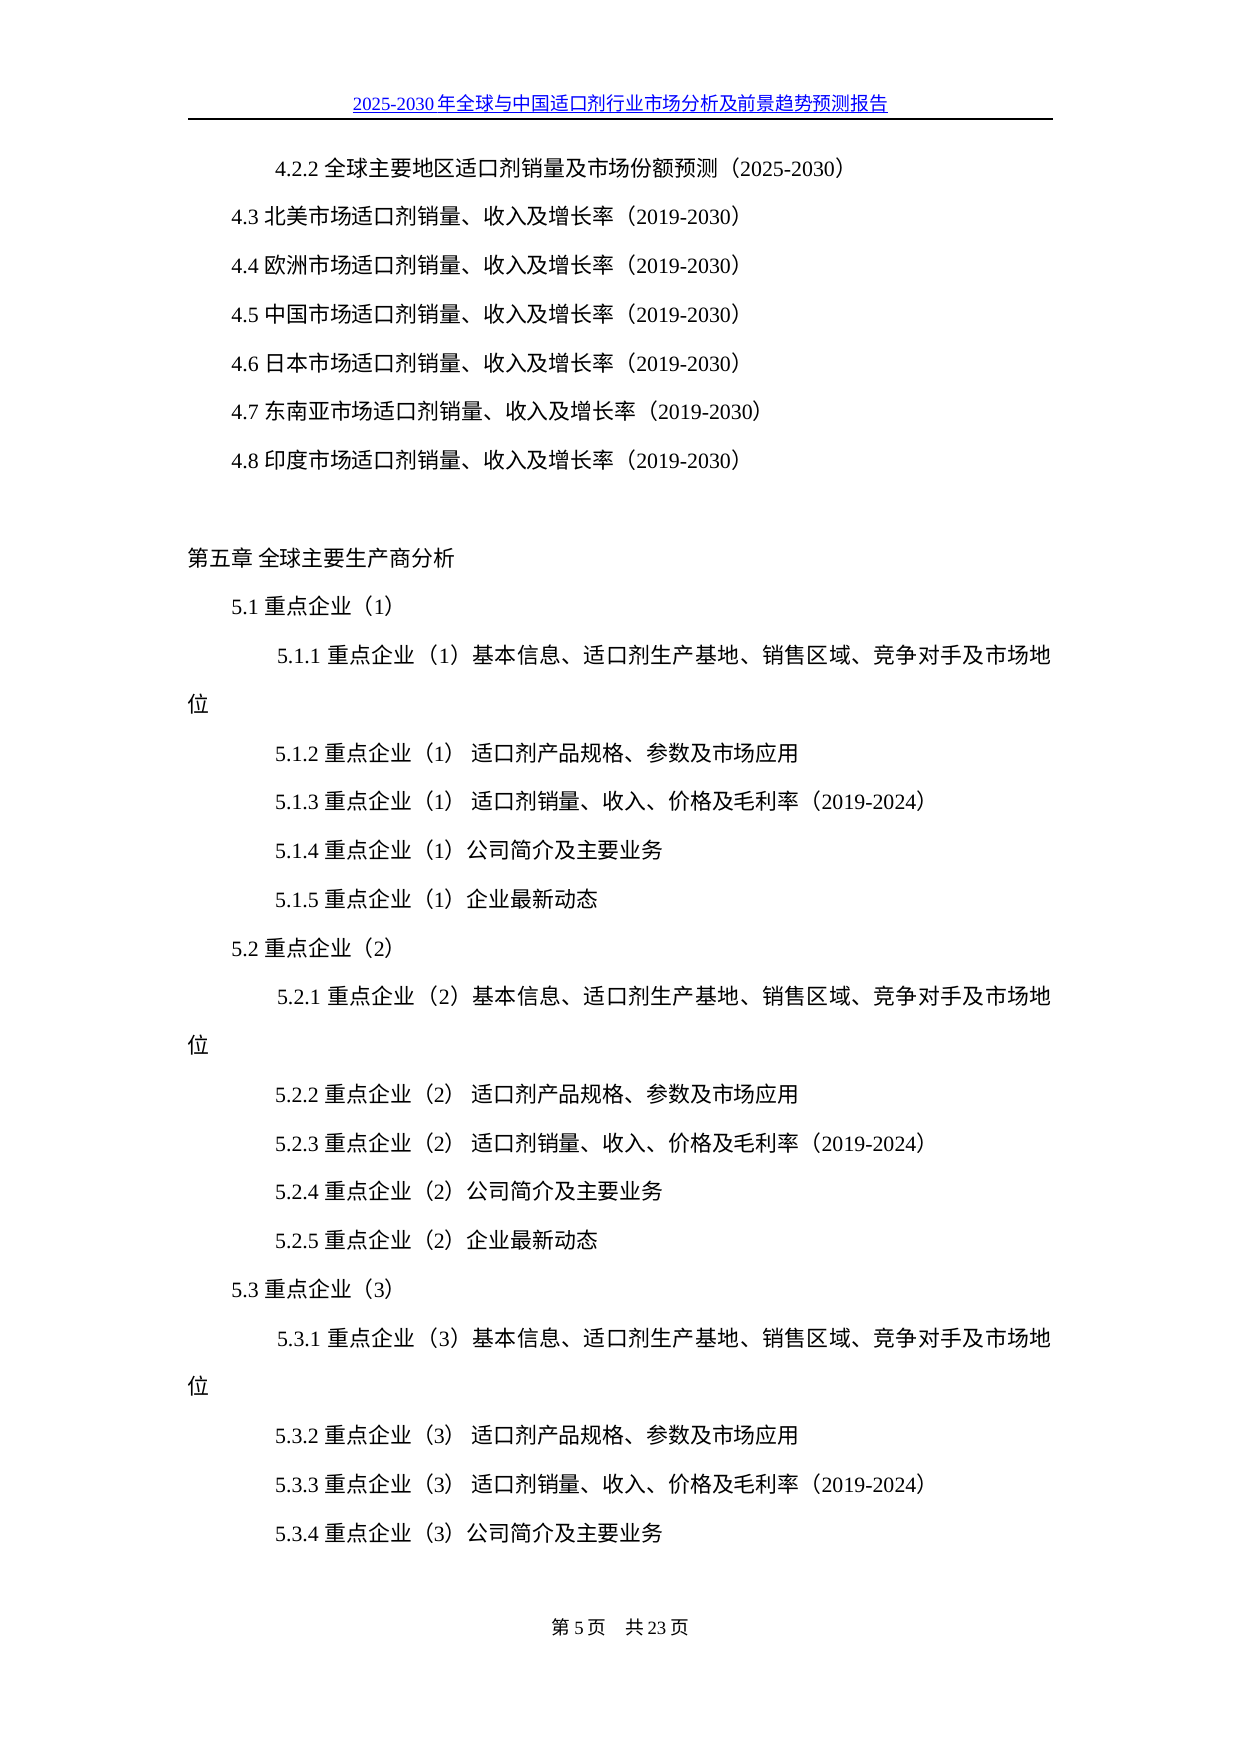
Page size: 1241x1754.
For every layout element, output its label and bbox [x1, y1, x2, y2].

text [187, 150, 1053, 1548]
